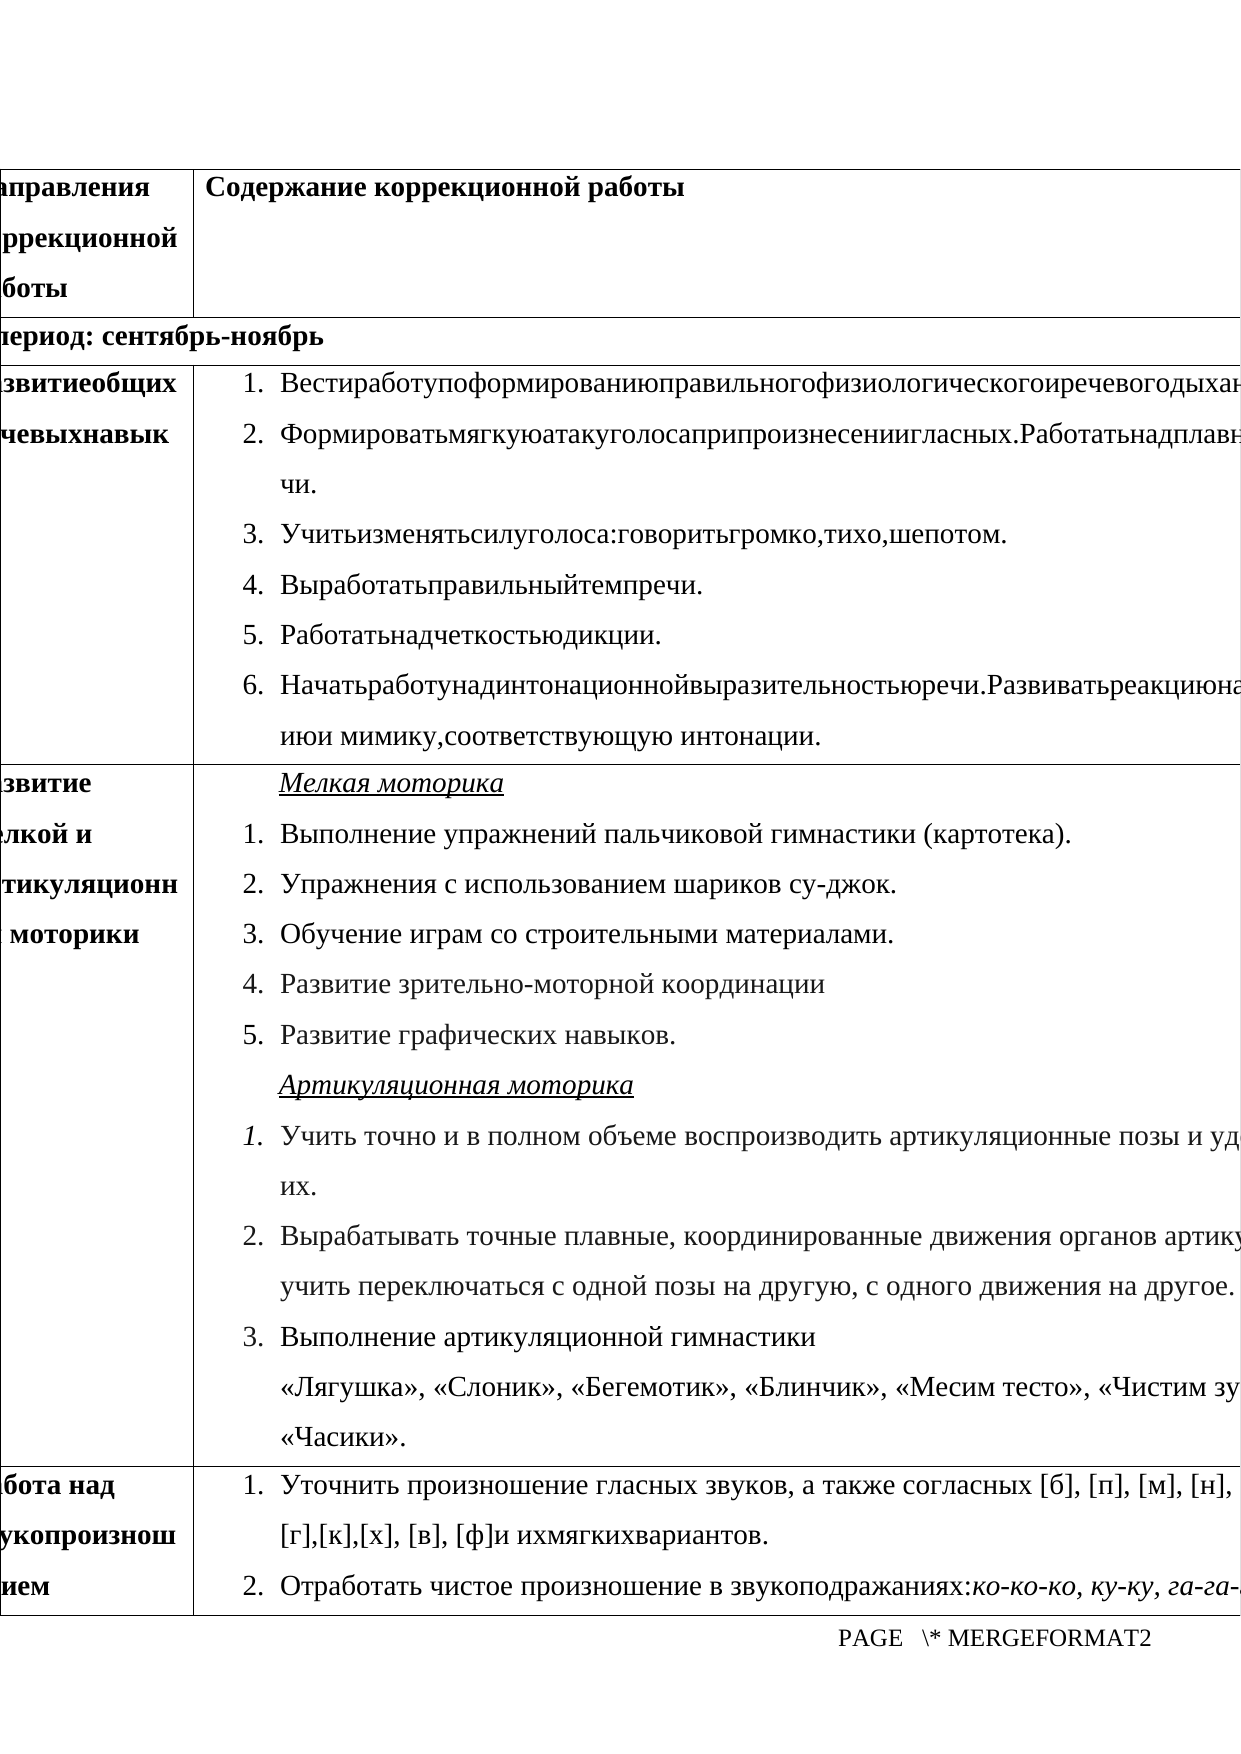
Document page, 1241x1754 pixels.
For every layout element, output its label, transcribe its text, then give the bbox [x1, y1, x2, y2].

table_cell Вестиработупоформированиюправильногофизиологическогоиречевогодыхания. Формироватьмягкуюатакуголосаприпроизнесениигласных.Работатьнадплавностьюречи. Учитьизменятьсилуголоса:говоритьгромко,тихо,шепотом. Выработатьправильныйтемпречи. Работатьнадчеткостьюдикции. Начатьработунадинтонационнойвыразительностьюречи.Развиватьреакциюнаинтонациюи мимику,соответствующую интонации. [194, 366, 1240, 764]
table_header Направления коррекционной работы [1, 170, 193, 317]
table_cell 1 период: сентябрь-ноябрь [1, 318, 1240, 364]
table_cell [1, 1467, 193, 1614]
table_cell Развитиеобщихречевыхнавыков [1, 366, 193, 764]
table_cell Мелкая моторика Выполнение упражнений пальчиковой гимнастики (картотека). Упражнения с использованием шариков су-джок. Обучение играм со строительными материалами. Развитие зрительно-моторной координации Развитие графических навыков. Артикуляционная моторика Учить точно и в полном объеме воспроизводить артикуляционные позы и удерживать их. Вырабатывать точные плавные, координированные движения органов артикуляции, учить переключаться с одной позы на другую, с одного движения на другое. Выполнение артикуляционной гимнастики «Лягушка», «Слоник», «Бегемотик», «Блинчик», «Месим тесто», «Чистим зубки», «Часики». [194, 765, 1240, 1466]
table_header Содержание коррекционной работы [194, 170, 1240, 317]
table_cell Развитие мелкой и артикуляционной моторики [1, 765, 193, 1466]
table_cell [194, 1467, 1240, 1614]
